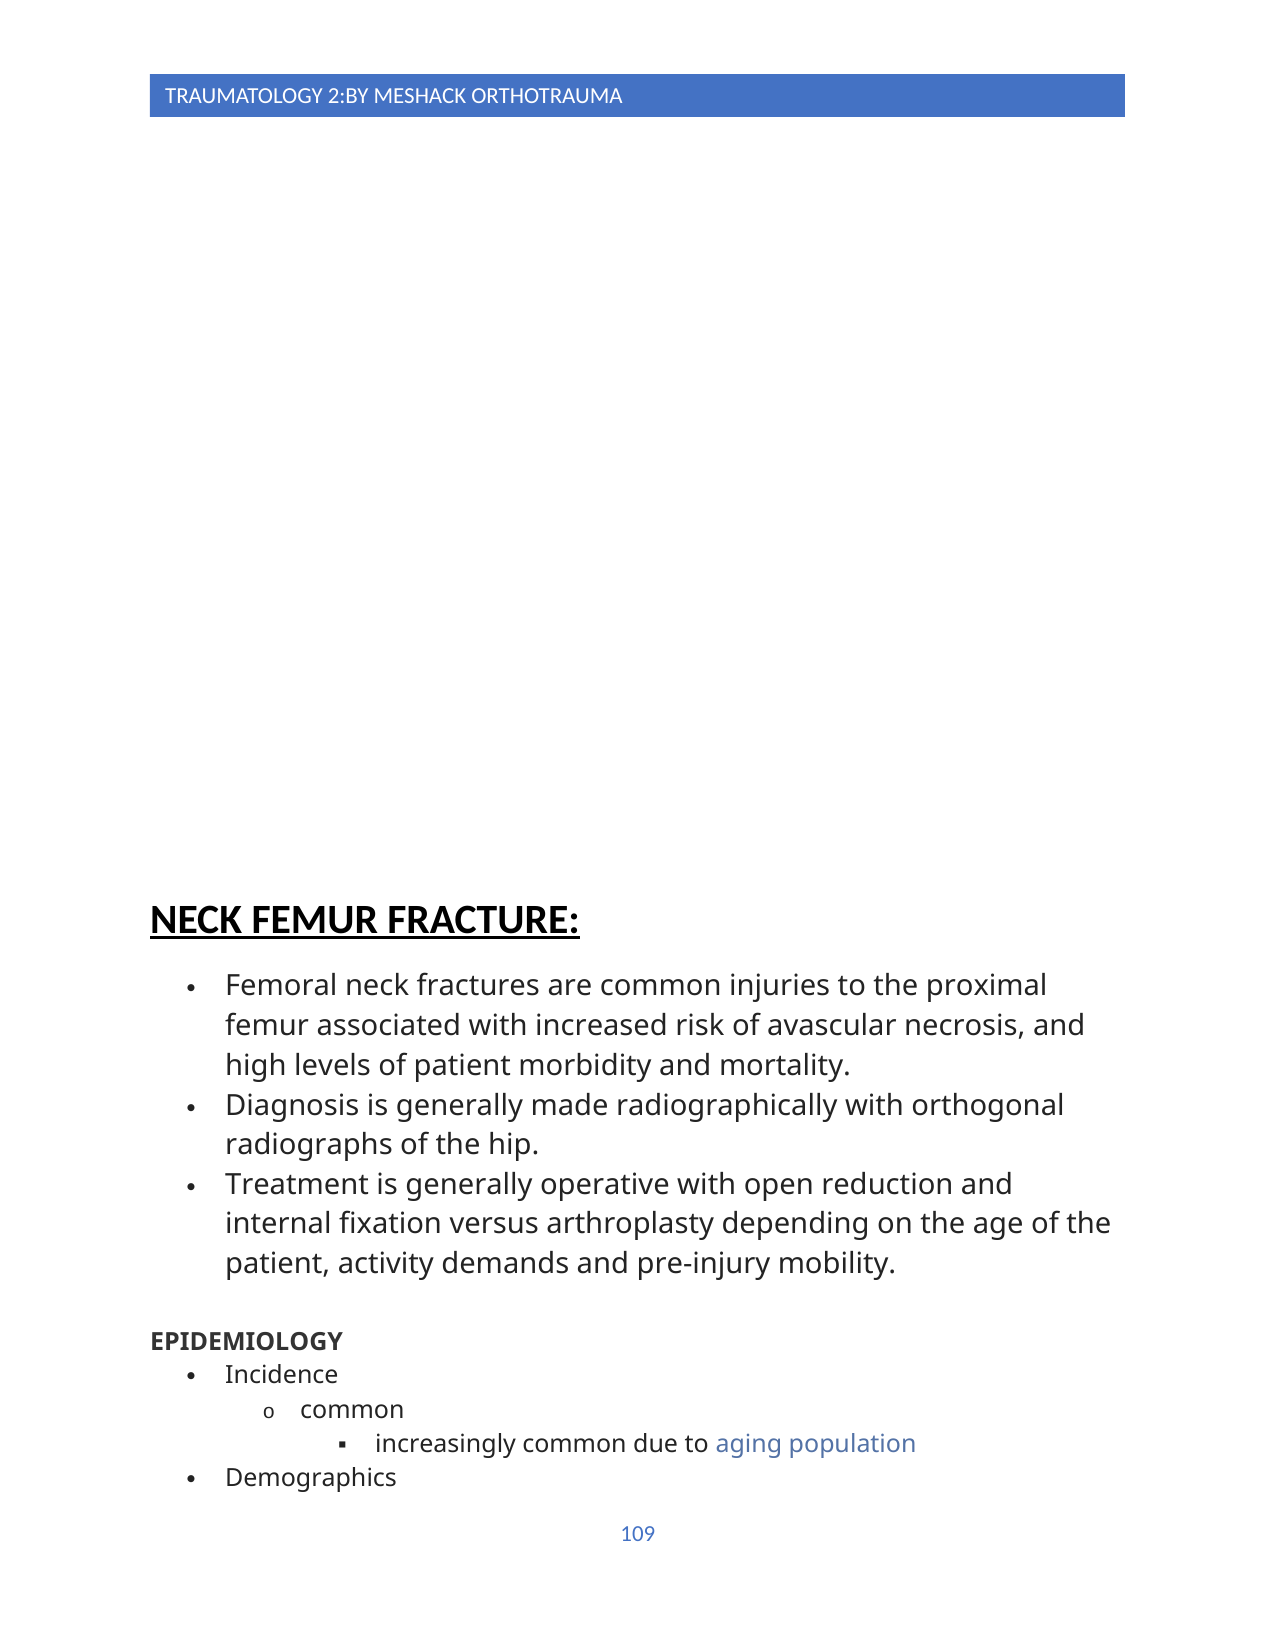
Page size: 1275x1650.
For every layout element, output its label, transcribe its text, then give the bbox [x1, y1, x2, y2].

list increasingly common due to aging population [337, 1425, 1125, 1459]
list Demographics [187, 1459, 1125, 1493]
text EPIDEMIOLOGY [150, 1282, 1125, 1357]
list Femoral neck fractures are common injuries to the proximal femur associated with increased risk of avascular necrosis, and high levels of patient morbidity and mortality. [187, 965, 1125, 1084]
list common [262, 1391, 1125, 1425]
list Treatment is generally operative with open reduction and internal fixation versus arthroplasty depending on the age of the patient, activity demands and pre-injury mobility. [187, 1163, 1125, 1282]
text NECK FEMUR FRACTURE: [150, 893, 1125, 944]
list Diagnosis is generally made radiographically with orthogonal radiographs of the hip. [187, 1084, 1125, 1163]
list Incidence [187, 1357, 1125, 1391]
